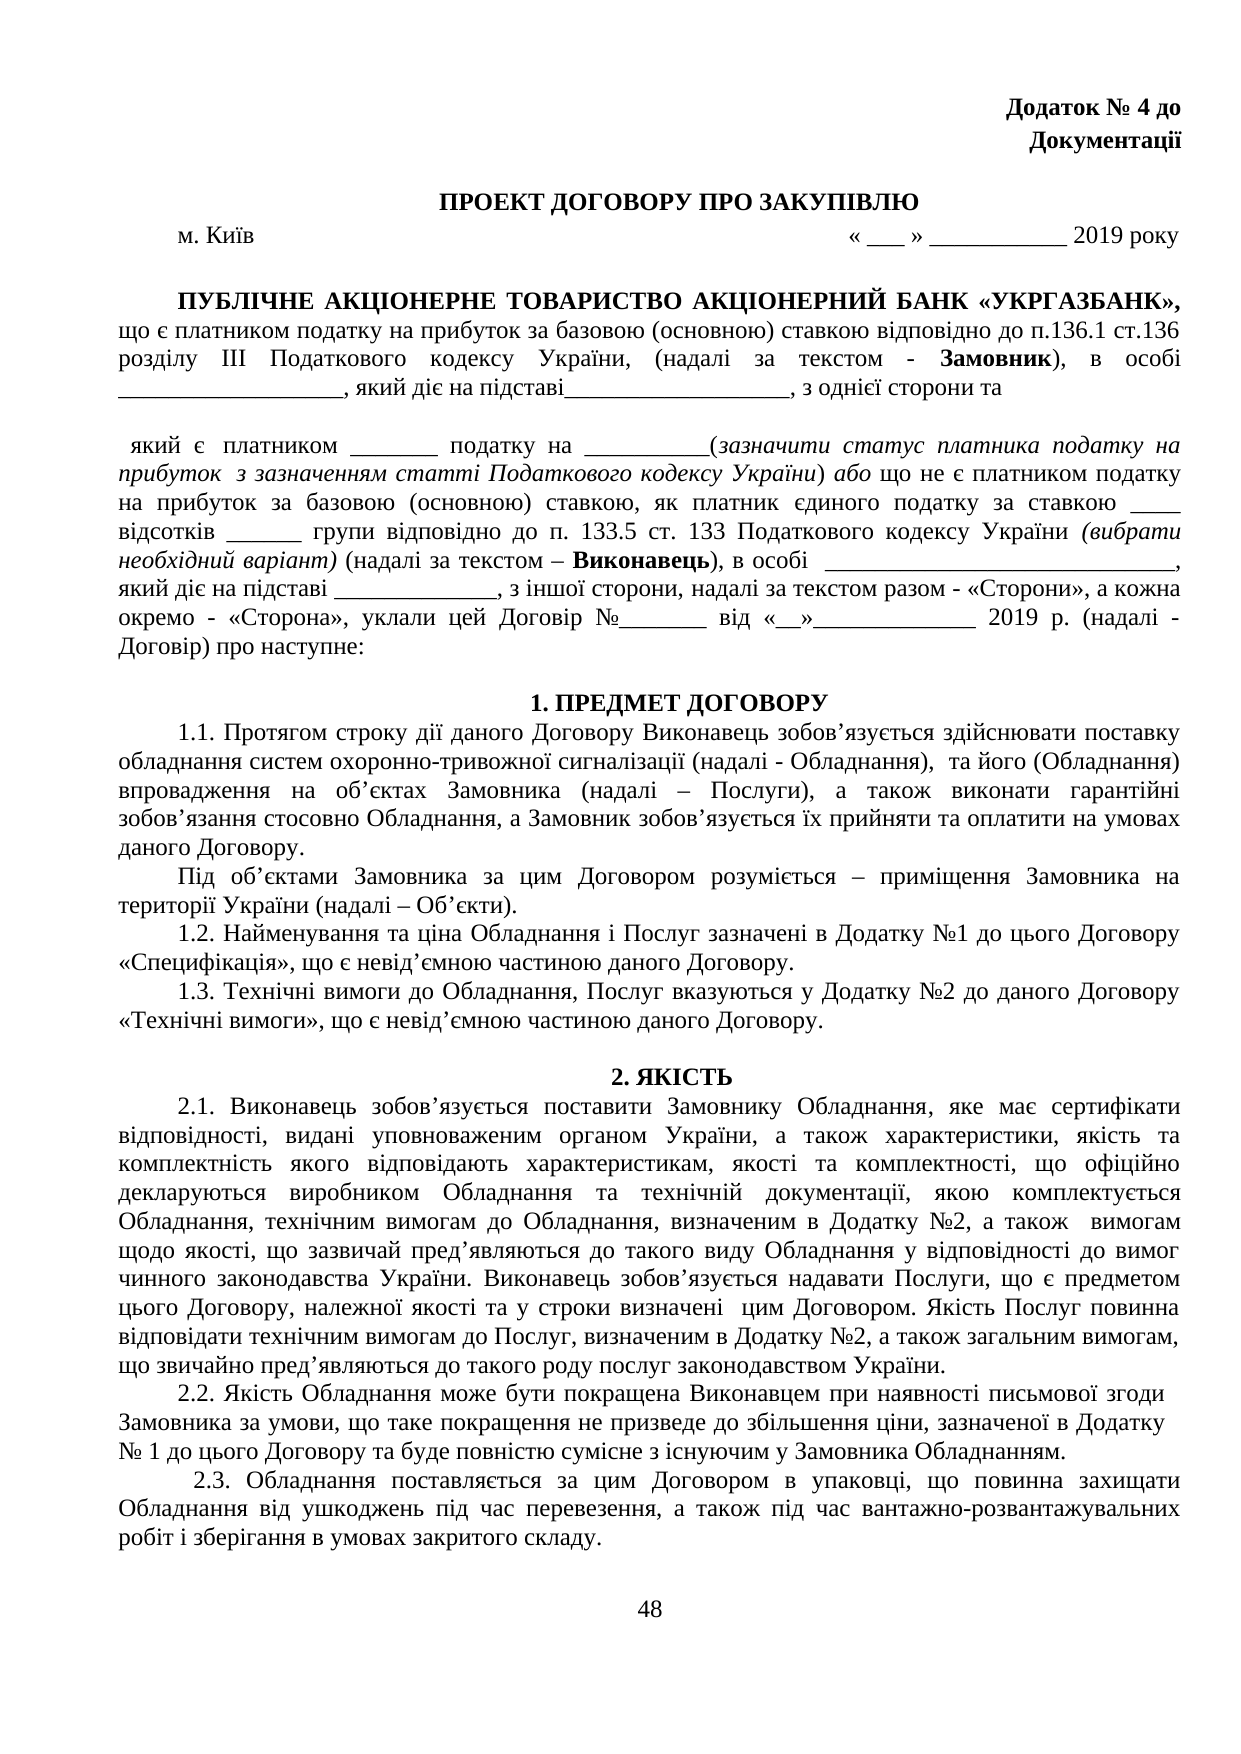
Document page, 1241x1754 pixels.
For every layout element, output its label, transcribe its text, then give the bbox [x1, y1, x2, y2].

text ПРОЕКТ ДОГОВОРУ ПРО ЗАКУПІВЛЮ [118, 187, 1181, 216]
text 2. ЯКІСТЬ [118, 1062, 1166, 1091]
text ПУБЛІЧНЕ АКЦІОНЕРНЕ ТОВАРИСТВО АКЦІОНЕРНИЙ БАНК «УКРГАЗБАНК», що є платником податку на прибуток за базовою (основною) ставкою відповідно до п.136.1 ст.136 розділу ІІІ Податкового кодексу України, (надалі за текстом - Замовник), в особі __________________, який діє на підставі__________________, з однієї сторони та [118, 286, 1181, 401]
text 2.3. Обладнання поставляється за цим Договором в упаковці, що повинна захищати Обладнання від ушкоджень під час перевезення, а також під час вантажно-розвантажувальних робіт і зберігання в умовах закритого складу. [118, 1465, 1181, 1551]
text Під об’єктами Замовника за цим Договором розуміється – приміщення Замовника на території України (надалі – Об’єкти). [118, 861, 1181, 918]
text м. Київ « ___ » ___________ 2019 року [118, 220, 1181, 249]
text який є платником _______ податку на __________(зазначити статус платника податку на прибуток з зазначенням статті Податкового кодексу України) або що не є платником податку на прибуток за базовою (основною) ставкою, як платник єдиного податку за ставкою ____ відсотків ______ групи відповідно до п. 133.5 ст. 133 Податкового кодексу України (вибрати необхідний варіант) (надалі за текстом – Виконавець), в особі ____________________________, який діє на підставі _____________, з іншої сторони, надалі за текстом разом - «Сторони», а кожна окремо - «Сторона», уклали цей Договір №_______ від «__»_____________ 2019 р. (надалі - Договір) про наступне: [118, 430, 1181, 660]
text 2.2. Якість Обладнання може бути покращена Виконавцем при наявності письмової згоди Замовника за умови, що таке покращення не призведе до збільшення ціни, зазначеної в Додатку № 1 до цього Договору та буде повністю сумісне з існуючим у Замовника Обладнанням. [118, 1378, 1166, 1465]
text 1.3. Технічні вимоги до Обладнання, Послуг вказуються у Додатку №2 до даного Договору «Технічні вимоги», що є невід’ємною частиною даного Договору. [118, 976, 1181, 1033]
text 1. ПРЕДМЕТ ДОГОВОРУ [177, 688, 1181, 717]
text Додаток № 4 до [118, 92, 1181, 121]
text Документації [118, 125, 1181, 154]
text 2.1. Виконавець зобов’язується поставити Замовнику Обладнання, яке має сертифікати відповідності, видані уповноваженим органом України, а також характеристики, якість та комплектність якого відповідають характеристикам, якості та комплектності, що офіційно декларуються виробником Обладнання та технічній документації, якою комплектується Обладнання, технічним вимогам до Обладнання, визначеним в Додатку №2, а також вимогам щодо якості, що зазвичай пред’являються до такого виду Обладнання у відповідності до вимог чинного законодавства України. Виконавець зобов’язується надавати Послуги, що є предметом цього Договору, належної якості та у строки визначені цим Договором. Якість Послуг повинна відповідати технічним вимогам до Послуг, визначеним в Додатку №2, а також загальним вимогам, що звичайно пред’являються до такого роду послуг законодавством України. [118, 1091, 1181, 1378]
text 1.2. Найменування та ціна Обладнання і Послуг зазначені в Додатку №1 до цього Договору «Специфікація», що є невід’ємною частиною даного Договору. [118, 918, 1181, 976]
text 1.1. Протягом строку дії даного Договору Виконавець зобов’язується здійснювати поставку обладнання систем охоронно-тривожної сигналізації (надалі - Обладнання), та його (Обладнання) впровадження на об’єктах Замовника (надалі – Послуги), а також виконати гарантійні зобов’язання стосовно Обладнання, а Замовник зобов’язується їх прийняти та оплатити на умовах даного Договору. [118, 717, 1181, 861]
